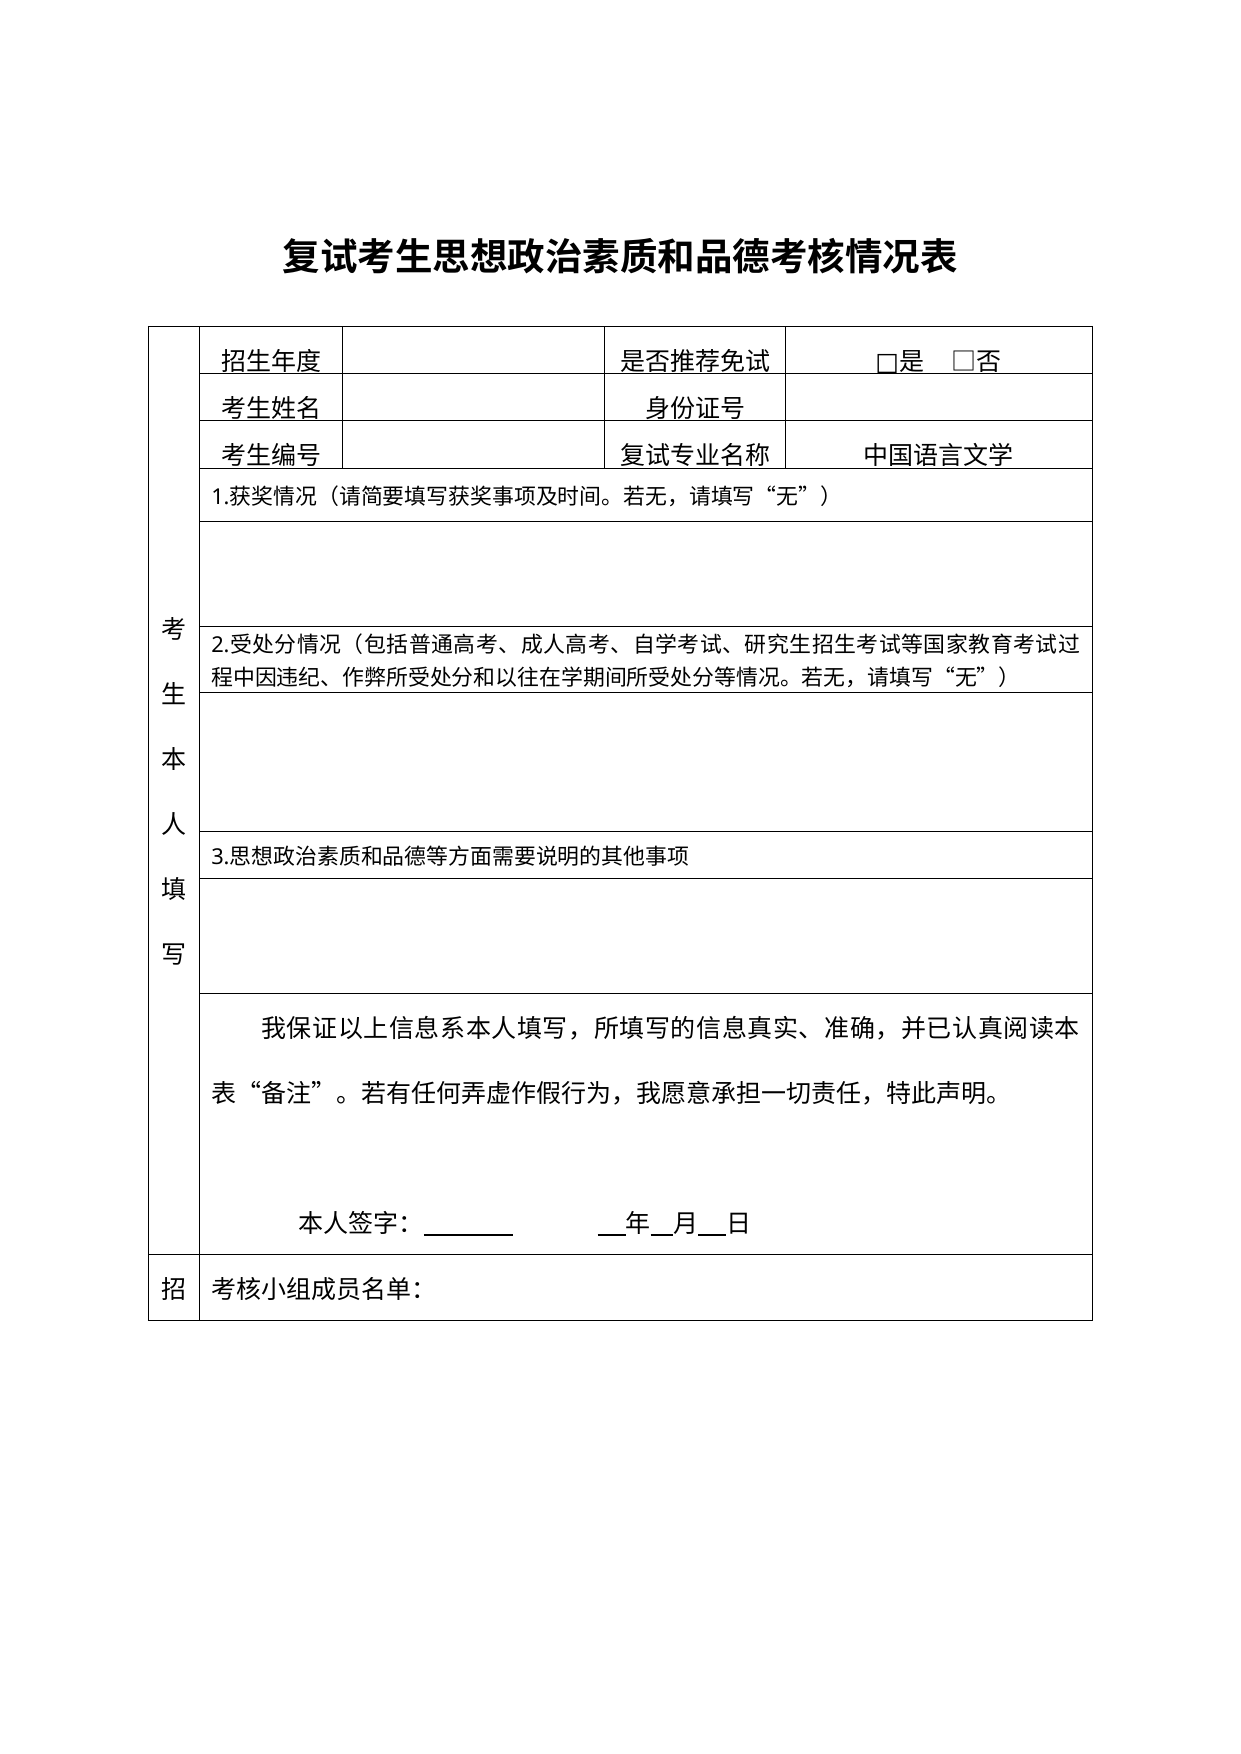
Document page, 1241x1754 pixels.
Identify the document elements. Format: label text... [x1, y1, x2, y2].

table_cell [200, 522, 1092, 626]
table_cell 考生姓名 [200, 374, 342, 420]
table_header 招生年度 [200, 327, 342, 373]
table_cell 考生编号 [200, 421, 342, 468]
table_cell 3.思想政治素质和品德等方面需要说明的其他事项 [200, 832, 1092, 878]
table_cell 中国语言文学 [786, 421, 1092, 468]
table_header 是否推荐免试 [605, 327, 785, 373]
table_cell 身份证号 [605, 374, 785, 420]
table_cell [200, 693, 1092, 831]
table_cell 复试专业名称 [605, 421, 785, 468]
table_cell [786, 374, 1092, 420]
table_header □是 □否 [786, 327, 1092, 373]
table_header 考生本人填写 [149, 327, 199, 1254]
table_cell 2.受处分情况（包括普通高考、成人高考、自学考试、研究生招生考试等国家教育考试过程中因违纪、作弊所受处分和以往在学期间所受处分等情况。若无，请填写“无”） [200, 627, 1092, 692]
table_cell 1.获奖情况（请简要填写获奖事项及时间。若无，请填写“无”） [200, 469, 1092, 521]
table_cell [200, 879, 1092, 993]
subtitle 复试考生思想政治素质和品德考核情况表 [148, 221, 1092, 286]
table_cell [343, 421, 604, 468]
table_header [343, 327, 604, 373]
table_cell 我保证以上信息系本人填写，所填写的信息真实、准确，并已认真阅读本表“备注”。若有任何弄虚作假行为，我愿意承担一切责任，特此声明。 本人签字： 年 月 日 [200, 994, 1092, 1254]
table_cell [343, 374, 604, 420]
table_cell 考核小组成员名单： [200, 1255, 1092, 1320]
table_cell 招生学院党委考核小组填写 [149, 1255, 199, 1320]
